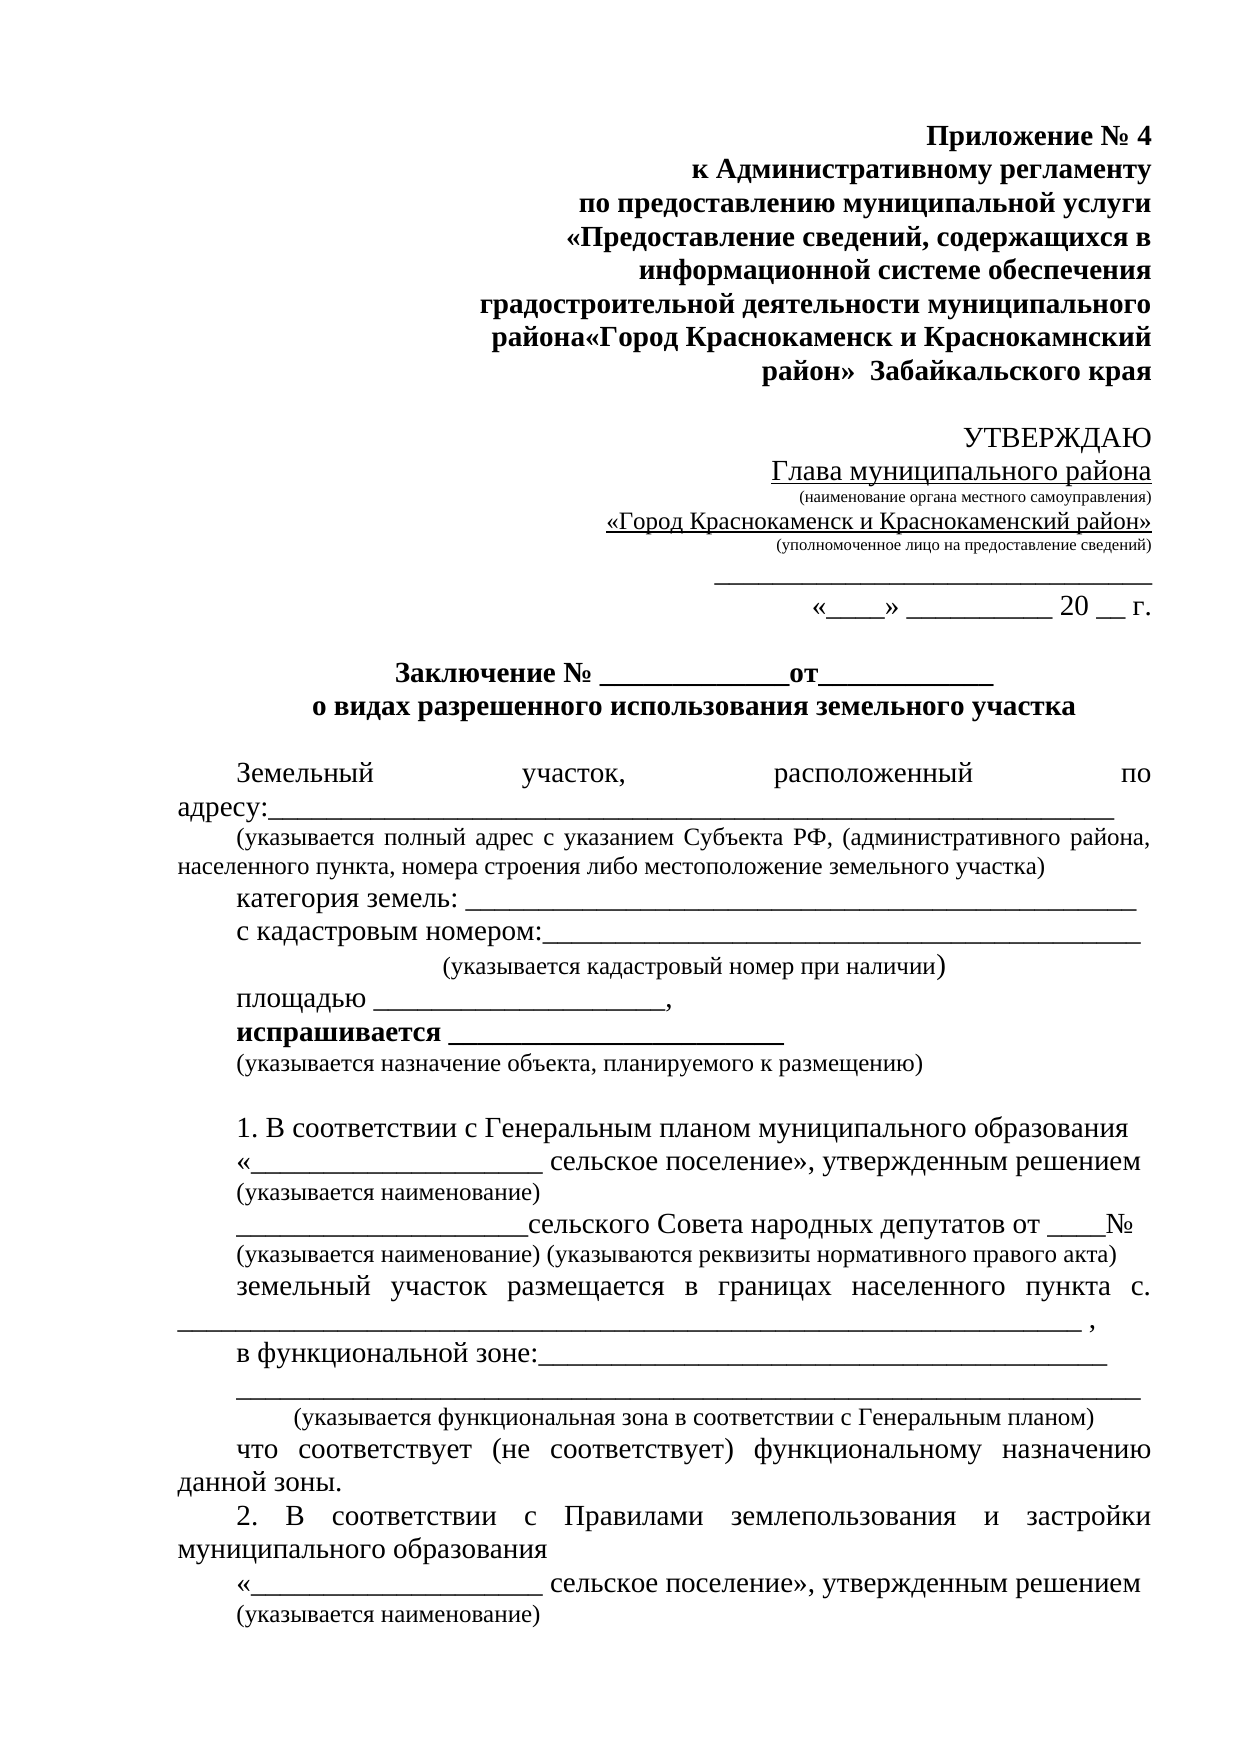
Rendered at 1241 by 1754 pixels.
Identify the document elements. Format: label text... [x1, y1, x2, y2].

text земельный участок размещается в границах населенного пункта с. ______________________________________________________________ , [177, 1268, 1152, 1335]
text (указывается кадастровый номер при наличии) [177, 947, 1152, 981]
text Земельный участок, расположенный по адресу:__________________________________________________________ [177, 755, 1152, 822]
text к Административному регламенту [177, 152, 1152, 185]
text Приложение № 4 [177, 118, 1152, 152]
text «Город Краснокаменск и Краснокаменский район» [177, 506, 1152, 535]
text (уполномоченное лицо на предоставление сведений) [177, 535, 1152, 554]
text района«Город Краснокаменск и Краснокамнский [177, 319, 1152, 353]
text что соответствует (не соответствует) функциональному назначению данной зоны. [177, 1431, 1152, 1498]
text 2. В соответствии с Правилами землепользования и застройки муниципального образования [177, 1498, 1152, 1565]
text ____________________сельского Совета народных депутатов от ____№ [177, 1206, 1152, 1239]
text информационной системе обеспечения [177, 252, 1152, 286]
text «____» __________ 20 __ г. [177, 588, 1152, 621]
text (наименование органа местного самоуправления) [177, 487, 1152, 506]
text площадью ____________________, [177, 981, 1152, 1014]
text УТВЕРЖДАЮ [177, 420, 1152, 453]
text 1. В соответствии с Генеральным планом муниципального образования [177, 1110, 1152, 1143]
text (указывается наименование) [177, 1599, 1152, 1627]
text «____________________ сельское поселение», утвержденным решением [177, 1143, 1152, 1177]
text (указывается наименование) (указываются реквизиты нормативного правого акта) [177, 1239, 1152, 1268]
text «____________________ сельское поселение», утвержденным решением [177, 1565, 1152, 1599]
text (указывается назначение объекта, планируемого к размещению) [177, 1048, 1152, 1076]
text градостроительной деятельности муниципального [177, 286, 1152, 319]
text категория земель: ______________________________________________ [177, 880, 1152, 913]
text испрашивается _______________________ [177, 1014, 1152, 1048]
text район» Забайкальского края [177, 353, 1152, 386]
text в функциональной зоне:_______________________________________ [177, 1335, 1152, 1369]
text «Предоставление сведений, содержащихся в [177, 219, 1152, 252]
text ______________________________ [177, 554, 1152, 588]
text ______________________________________________________________ [177, 1369, 1152, 1402]
text (указывается функциональная зона в соответствии с Генеральным планом) [177, 1402, 1152, 1431]
text о видах разрешенного использования земельного участка [177, 688, 1152, 722]
text (указывается наименование) [177, 1177, 1152, 1206]
text Глава муниципального района [177, 453, 1152, 487]
text (указывается полный адрес с указанием Субъекта РФ, (административного района, населенного пункта, номера строения либо местоположение земельного участка) [177, 822, 1152, 880]
text Заключение № _____________от____________ [177, 655, 1152, 688]
text с кадастровым номером:_________________________________________ [177, 913, 1152, 947]
text по предоставлению муниципальной услуги [177, 185, 1152, 219]
